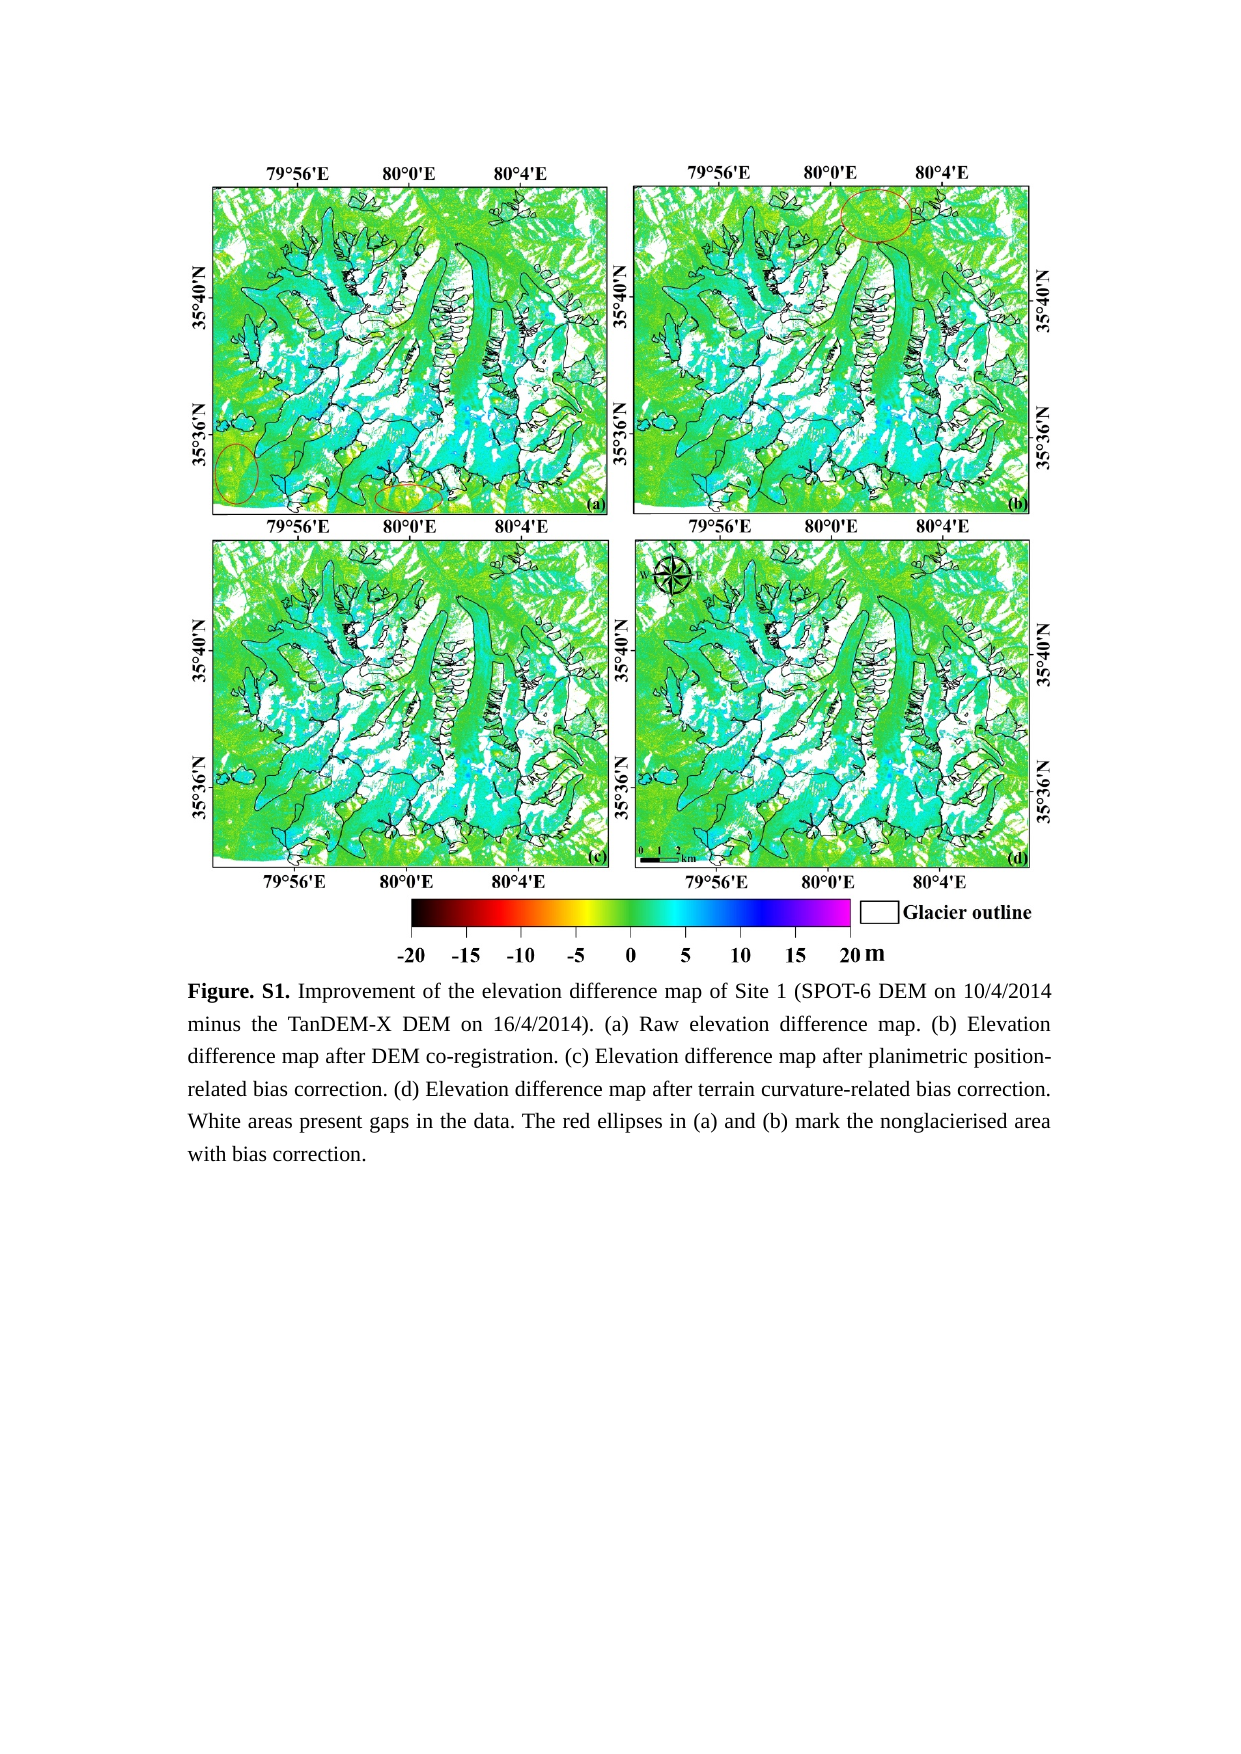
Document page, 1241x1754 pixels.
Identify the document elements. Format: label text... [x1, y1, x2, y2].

text Figure. S1. Improvement of the elevation difference map of Site 1 (SPOT-6 DEM on 10/4/2014 minus the TanDEM-X DEM on 16/4/2014). (a) Raw elevation difference map. (b) Elevation difference map after DEM co-registration. (c) Elevation difference map after planimetric position-related bias correction. (d) Elevation difference map after terrain curvature-related bias correction. White areas present gaps in the data. The red ellipses in (a) and (b) mark the nonglacierised area with bias correction. [187, 974, 1053, 1169]
picture [187, 162, 1053, 967]
